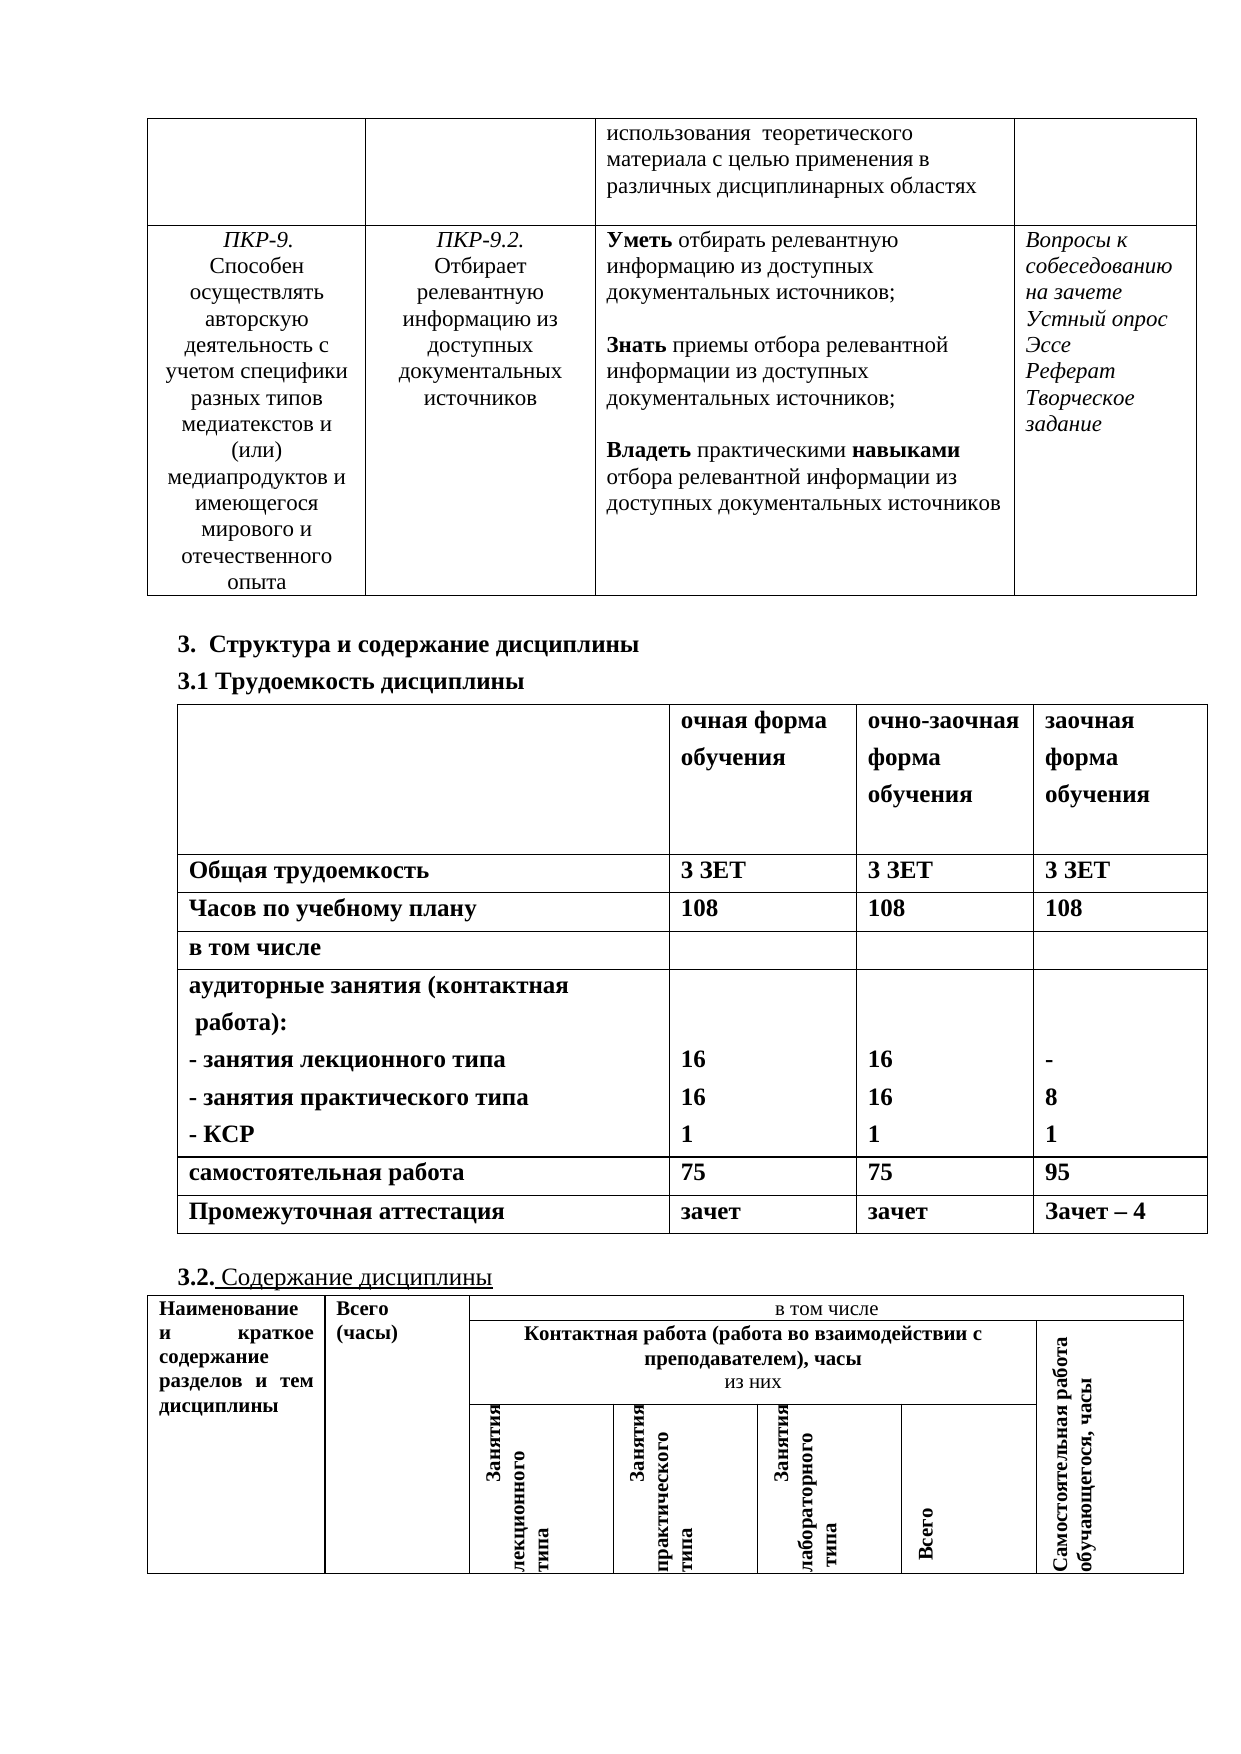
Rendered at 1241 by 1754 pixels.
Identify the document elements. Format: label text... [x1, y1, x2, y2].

table_cell Всего [902, 1405, 1036, 1573]
table_cell Промежуточная аттестация [178, 1196, 669, 1233]
table_cell 3 ЗЕТ [857, 855, 1033, 892]
table_cell Занятия лабораторного типа [758, 1405, 901, 1573]
table_cell Самостоятельная работа обучающегося, часы [1037, 1321, 1183, 1573]
table_cell 108 [1034, 893, 1207, 931]
table_header заочная форма обучения [1034, 705, 1207, 854]
table_cell аудиторные занятия (контактная работа): - занятия лекционного типа - занятия практического типа - КСР [178, 970, 669, 1156]
table_cell 108 [857, 893, 1033, 931]
table_cell [670, 932, 856, 969]
table_cell Часов по учебному плану [178, 893, 669, 931]
table_cell Уметь отбирать релевантную информацию из доступных документальных источников; Знать приемы отбора релевантной информации из доступных документальных источников; Владеть практическими навыками отбора релевантной информации из доступных документальных источников [596, 226, 1014, 594]
table_cell 108 [670, 893, 856, 931]
table_cell 75 [857, 1158, 1033, 1195]
table_header Всего (часы) [326, 1296, 469, 1573]
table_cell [366, 119, 595, 224]
table_cell Общая трудоемкость [178, 855, 669, 892]
table_header [178, 705, 669, 854]
table_cell Зачет – 4 [1034, 1196, 1207, 1233]
table_cell в том числе [178, 932, 669, 969]
table_cell Вопросы к собеседованию на зачете Устный опрос Эссе Реферат Творческое задание [1015, 226, 1196, 594]
table_cell 3 ЗЕТ [1034, 855, 1207, 892]
table_cell 95 [1034, 1158, 1207, 1195]
table_cell 16 16 1 [670, 970, 856, 1156]
table_cell ПКР-9. Способен осуществлять авторскую деятельность с учетом специфики разных типов медиатекстов и (или) медиапродуктов и имеющегося мирового и отечественного опыта [148, 226, 365, 594]
table_cell 16 16 1 [857, 970, 1033, 1156]
table_cell зачет [670, 1196, 856, 1233]
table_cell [1015, 119, 1196, 224]
table_header Наименование и краткое содержание разделов и тем дисциплины [148, 1296, 324, 1573]
table_cell Занятия практического типа [614, 1405, 757, 1573]
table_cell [148, 119, 365, 224]
table_cell Занятия лекционного типа [470, 1405, 613, 1573]
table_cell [596, 119, 1014, 224]
table_cell [857, 932, 1033, 969]
text 3.2. Содержание дисциплины [177, 1262, 1152, 1291]
table_cell - 8 1 [1034, 970, 1207, 1156]
text 3.1 Трудоемкость дисциплины [177, 666, 1240, 695]
table_cell ПКР-9.2. Отбирает релевантную информацию из доступных документальных источников [366, 226, 595, 594]
table_cell Контактная работа (работа во взаимодействии с преподавателем), часы из них [470, 1321, 1036, 1403]
table_cell зачет [857, 1196, 1033, 1233]
table_header в том числе [470, 1296, 1183, 1320]
table_cell самостоятельная работа [178, 1158, 669, 1195]
table_cell 75 [670, 1158, 856, 1195]
text 3. Структура и содержание дисциплины [177, 629, 1240, 658]
table_cell 3 ЗЕТ [670, 855, 856, 892]
table_header очная форма обучения [670, 705, 856, 854]
table_header очно-заочная форма обучения [857, 705, 1033, 854]
table_cell [1034, 932, 1207, 969]
